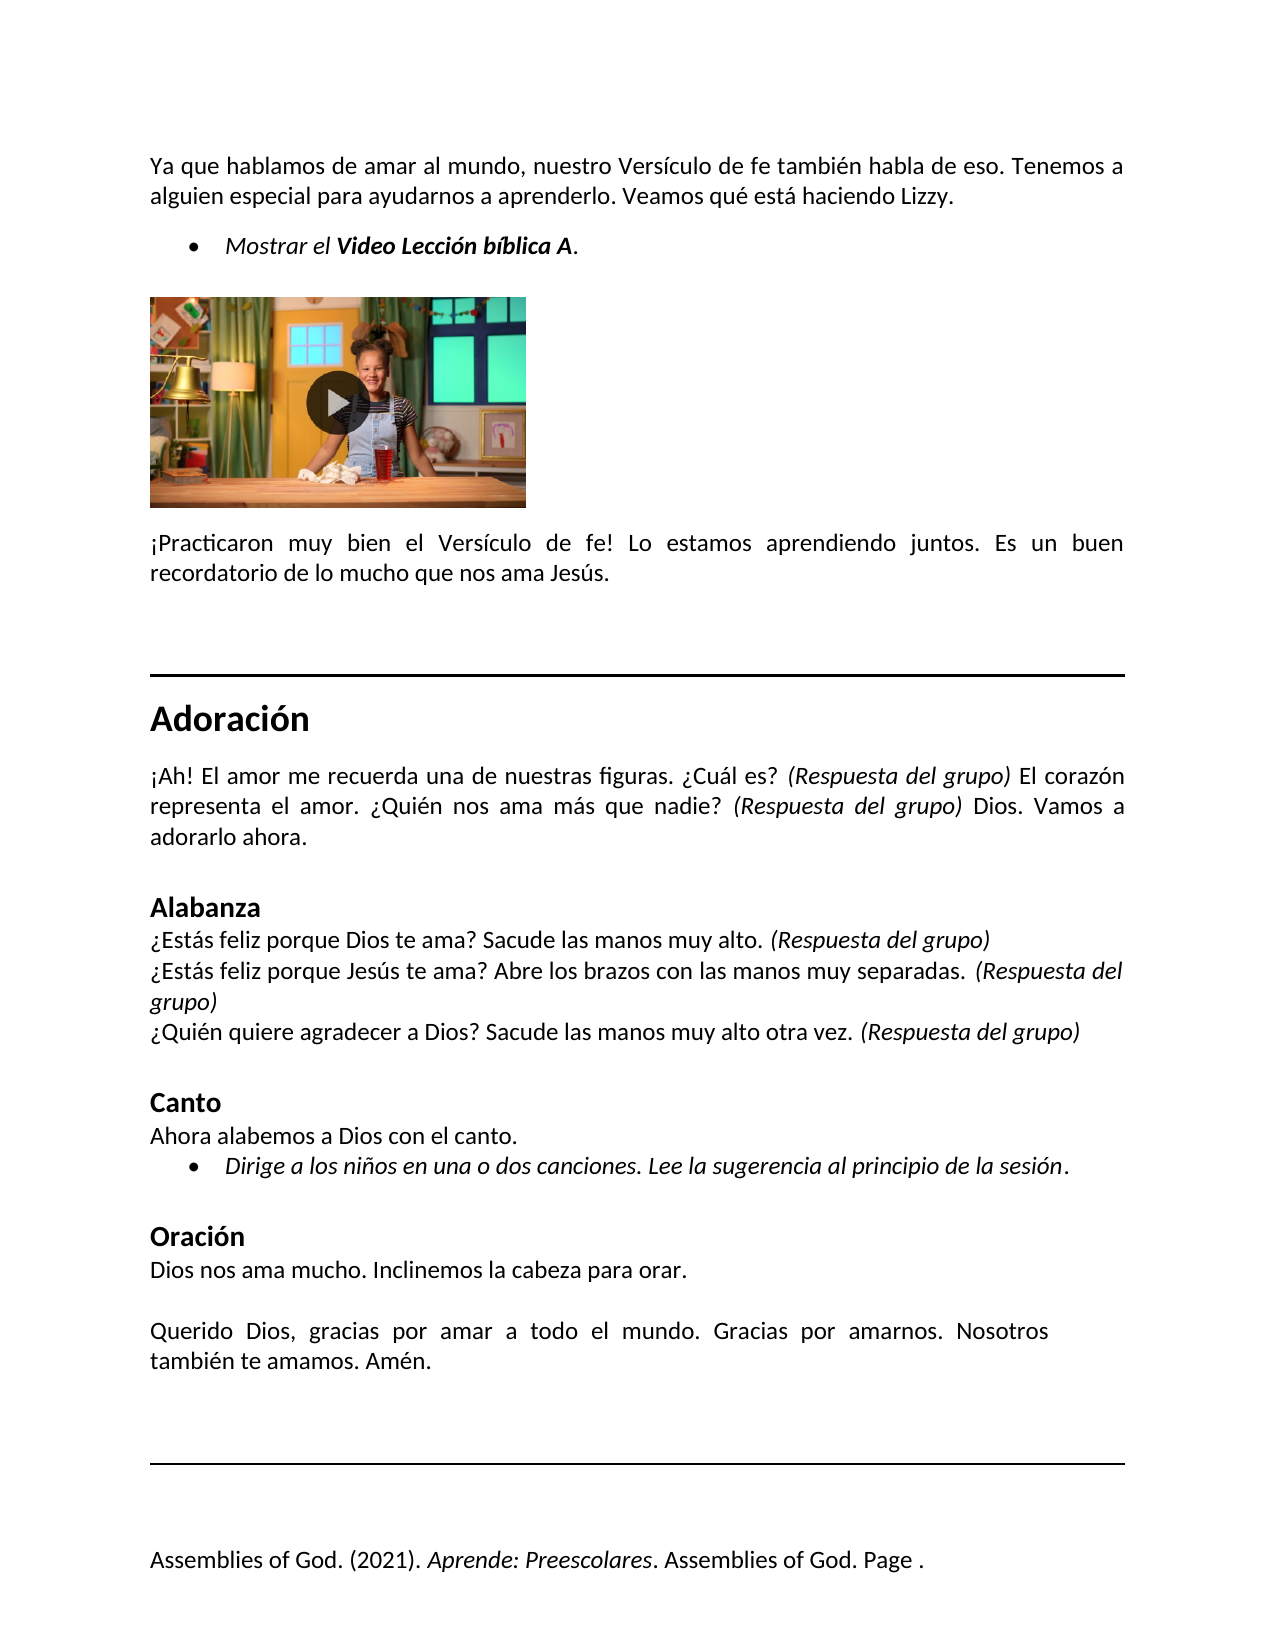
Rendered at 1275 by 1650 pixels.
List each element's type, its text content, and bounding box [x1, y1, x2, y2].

text ¿Estás feliz porque Dios te ama? Sacude las manos muy alto. (Respuesta del grupo) [150, 924, 1125, 955]
text Ya que hablamos de amar al mundo, nuestro Versículo de fe también habla de eso. Tenemos a alguien especial para ayudarnos a aprenderlo. Veamos qué está haciendo Lizzy. [150, 150, 1125, 211]
text Oración [150, 1218, 1125, 1254]
text ¿Estás feliz porque Jesús te ama? Abre los brazos con las manos muy separadas. (Respuesta del grupo) [150, 955, 1125, 1016]
text Adoración [150, 695, 1125, 741]
text • Dirige a los niños en una o dos canciones. Lee la sugerencia al principio de la sesión. [187, 1150, 1125, 1181]
text Dios nos ama mucho. Inclinemos la cabeza para orar. [150, 1254, 1125, 1284]
text Ahora alabemos a Dios con el canto. [150, 1120, 1125, 1150]
text ¡Practicaron muy bien el Versículo de fe! Lo estamos aprendiendo juntos. Es un buen recordatorio de lo mucho que nos ama Jesús. [150, 527, 1125, 588]
text Canto [150, 1084, 1125, 1120]
text • Mostrar el Video Lección bíblica A. [187, 230, 1125, 260]
text ¿Quién quiere agradecer a Dios? Sacude las manos muy alto otra vez. (Respuesta del grupo) [150, 1016, 1125, 1047]
text ¡Ah! El amor me recuerda una de nuestras figuras. ¿Cuál es? (Respuesta del grupo) El corazón representa el amor. ¿Quién nos ama más que nadie? (Respuesta del grupo) Dios. Vamos a adorarlo ahora. [150, 760, 1125, 851]
table_header Querido Dios, gracias por amar a todo el mundo. Gracias por amarnos. Nosotros también te amamos. Amén. [150, 1285, 1050, 1376]
picture [150, 297, 526, 508]
text Alabanza [150, 889, 1125, 924]
